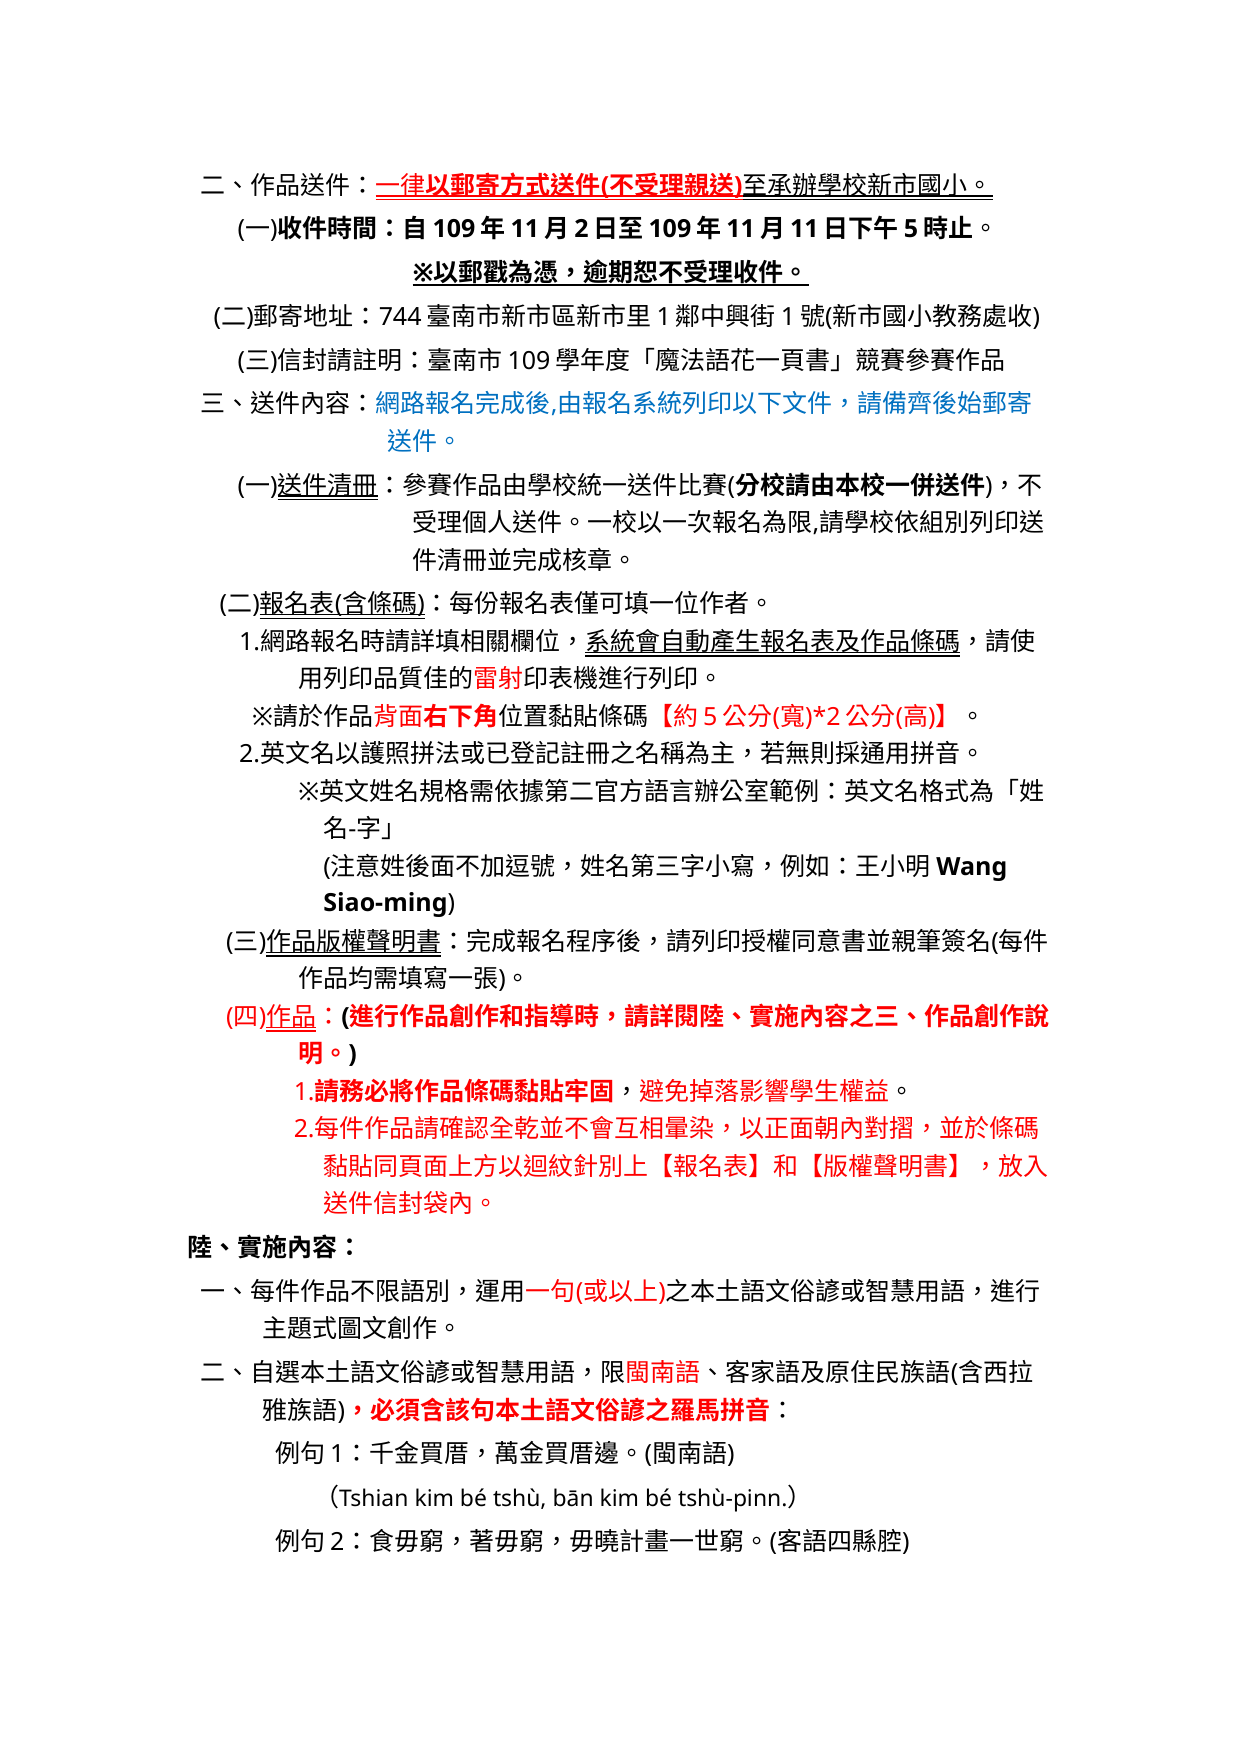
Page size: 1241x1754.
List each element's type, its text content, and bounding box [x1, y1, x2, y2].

text 2.每件作品請確認全乾並不會互相暈染，以正面朝內對摺，並於條碼黏貼同頁面上方以迴紋針別上【報名表】和【版權聲明書】，放入送件信封袋內。 [293, 1108, 1053, 1221]
text 例句1：千金買厝，萬金買厝邊。(閩南語) [275, 1433, 1053, 1471]
text (二)郵寄地址：744臺南市新市區新市里1鄰中興街1號(新市國小教務處收) [187, 296, 1053, 333]
text 一、每件作品不限語別，運用一句(或以上)之本土語文俗諺或智慧用語，進行主題式圖文創作。 [187, 1271, 1053, 1346]
text (四)作品：(進行作品創作和指導時，請詳閱陸、實施內容之三、作品創作說明。) [193, 996, 1053, 1071]
text (三)作品版權聲明書：完成報名程序後，請列印授權同意書並親筆簽名(每件作品均需填寫一張)。 [193, 921, 1053, 996]
text 1.網路報名時請詳填相關欄位，系統會自動產生報名表及作品條碼，請使用列印品質佳的雷射印表機進行列印。 [193, 621, 1053, 696]
text 二、作品送件：一律以郵寄方式送件(不受理親送)至承辦學校新市國小。 [187, 164, 1053, 202]
text 2.英文名以護照拼法或已登記註冊之名稱為主，若無則採通用拼音。 [193, 733, 1053, 771]
text (三)信封請註明：臺南市109學年度「魔法語花一頁書」競賽參賽作品 [187, 339, 1053, 377]
text ※英文姓名規格需依據第二官方語言辦公室範例：英文名格式為「姓 名-字」 [298, 771, 1053, 846]
text 三、送件內容：網路報名完成後,由報名系統列印以下文件，請備齊後始郵寄送件。 [187, 383, 1053, 458]
text （Tshian kim bé tshù, bān kim bé tshù-pinn.） [275, 1477, 1053, 1514]
text 1.請務必將作品條碼黏貼牢固，避免掉落影響學生權益。 [293, 1071, 1053, 1108]
text 二、自選本土語文俗諺或智慧用語，限閩南語、客家語及原住民族語(含西拉雅族語)，必須含該句本土語文俗諺之羅馬拼音： [187, 1352, 1053, 1427]
text (一)收件時間：自109年11月2日至109年11月11日下午5時止。 [187, 208, 1053, 246]
text ※以郵戳為憑，逾期恕不受理收件。 [187, 252, 1053, 289]
text (一)送件清冊：參賽作品由學校統一送件比賽(分校請由本校一併送件)，不受理個人送件。一校以一次報名為限,請學校依組別列印送件清冊並完成核章。 [237, 464, 1053, 577]
text 陸、實施內容： [187, 1227, 1053, 1264]
text 例句2：食毋窮，著毋窮，毋曉計畫一世窮。(客語四縣腔) [262, 1521, 1053, 1558]
text ※請於作品背面右下角位置黏貼條碼【約5公分(寬)*2公分(高)】。 [193, 696, 1053, 733]
text (二)報名表(含條碼)：每份報名表僅可填一位作者。 [193, 583, 1053, 621]
text (注意姓後面不加逗號，姓名第三字小寫，例如：王小明 Wang Siao-ming) [323, 846, 1053, 921]
